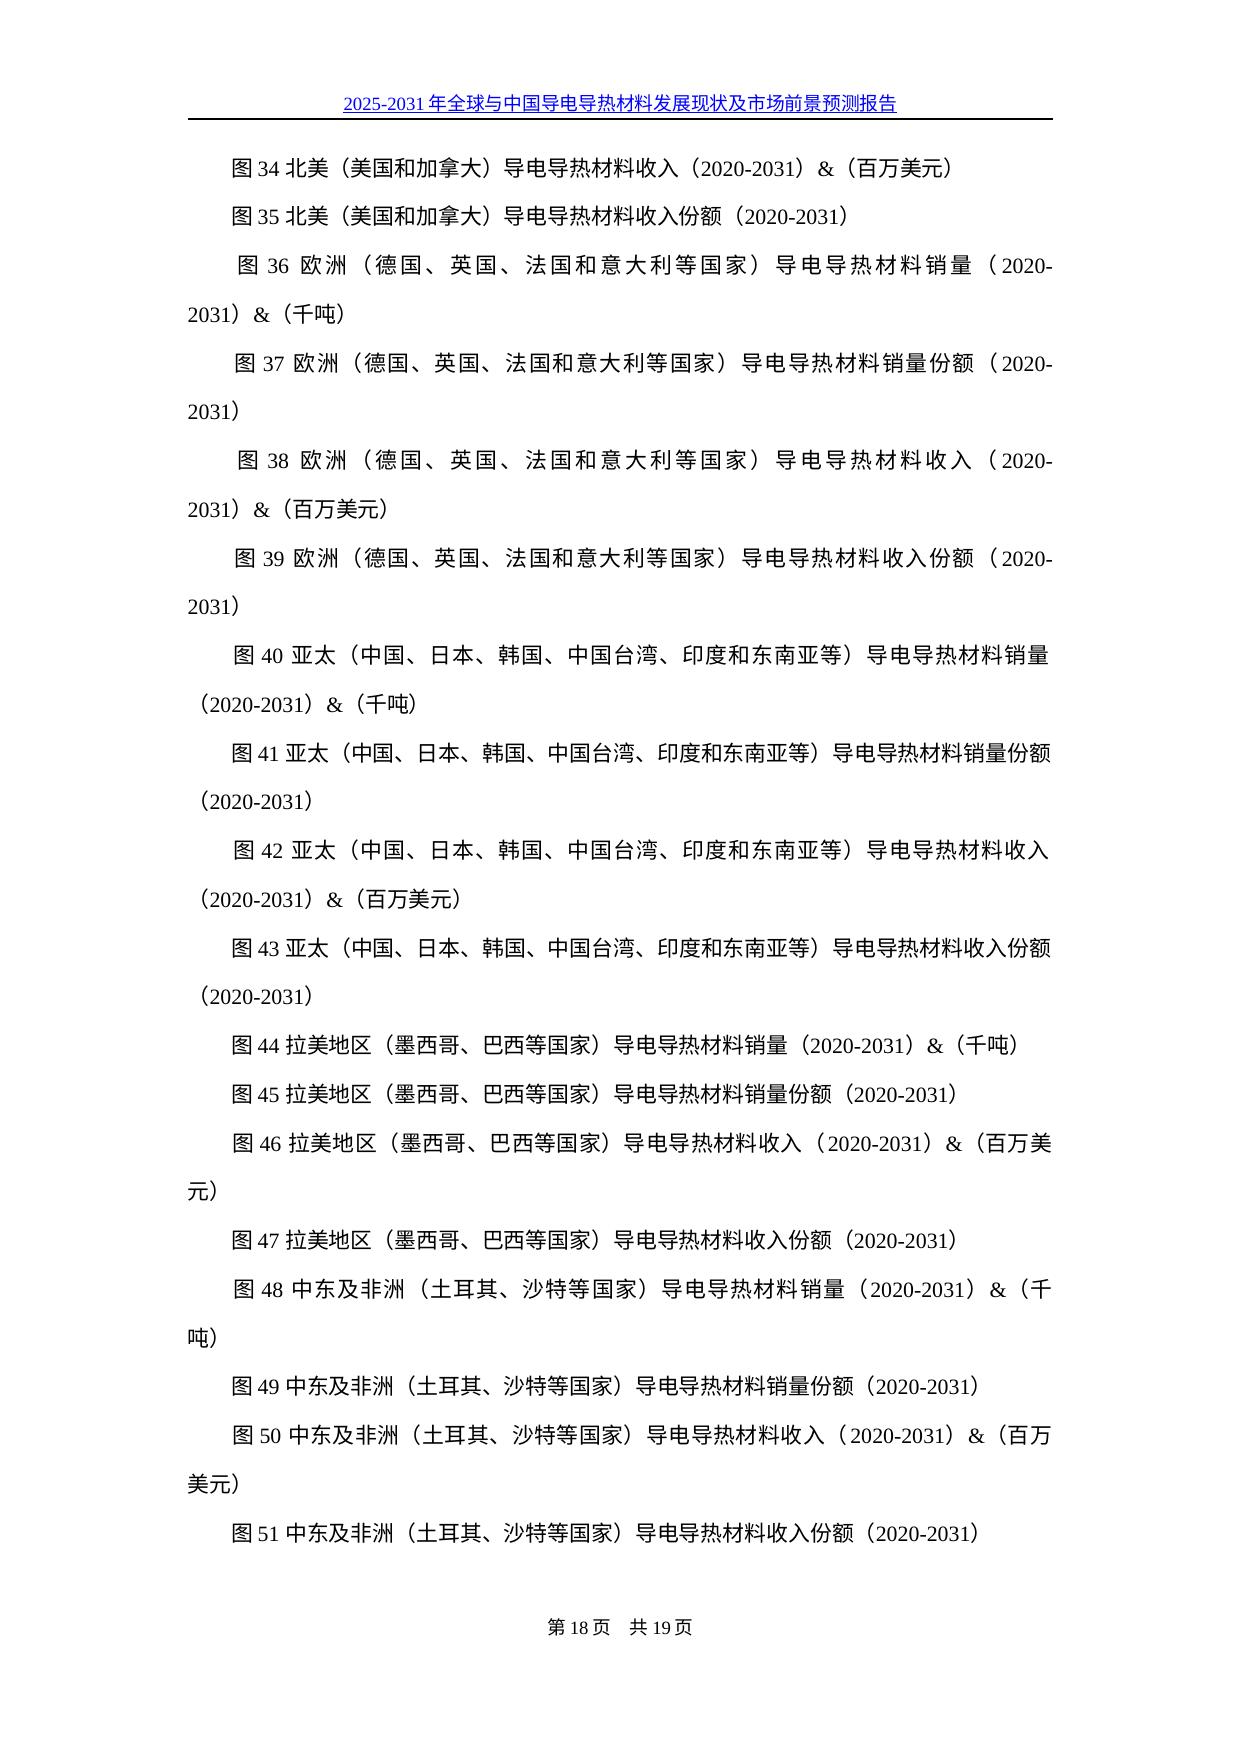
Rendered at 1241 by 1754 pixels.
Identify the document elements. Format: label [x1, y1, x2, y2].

text [187, 150, 1053, 1548]
